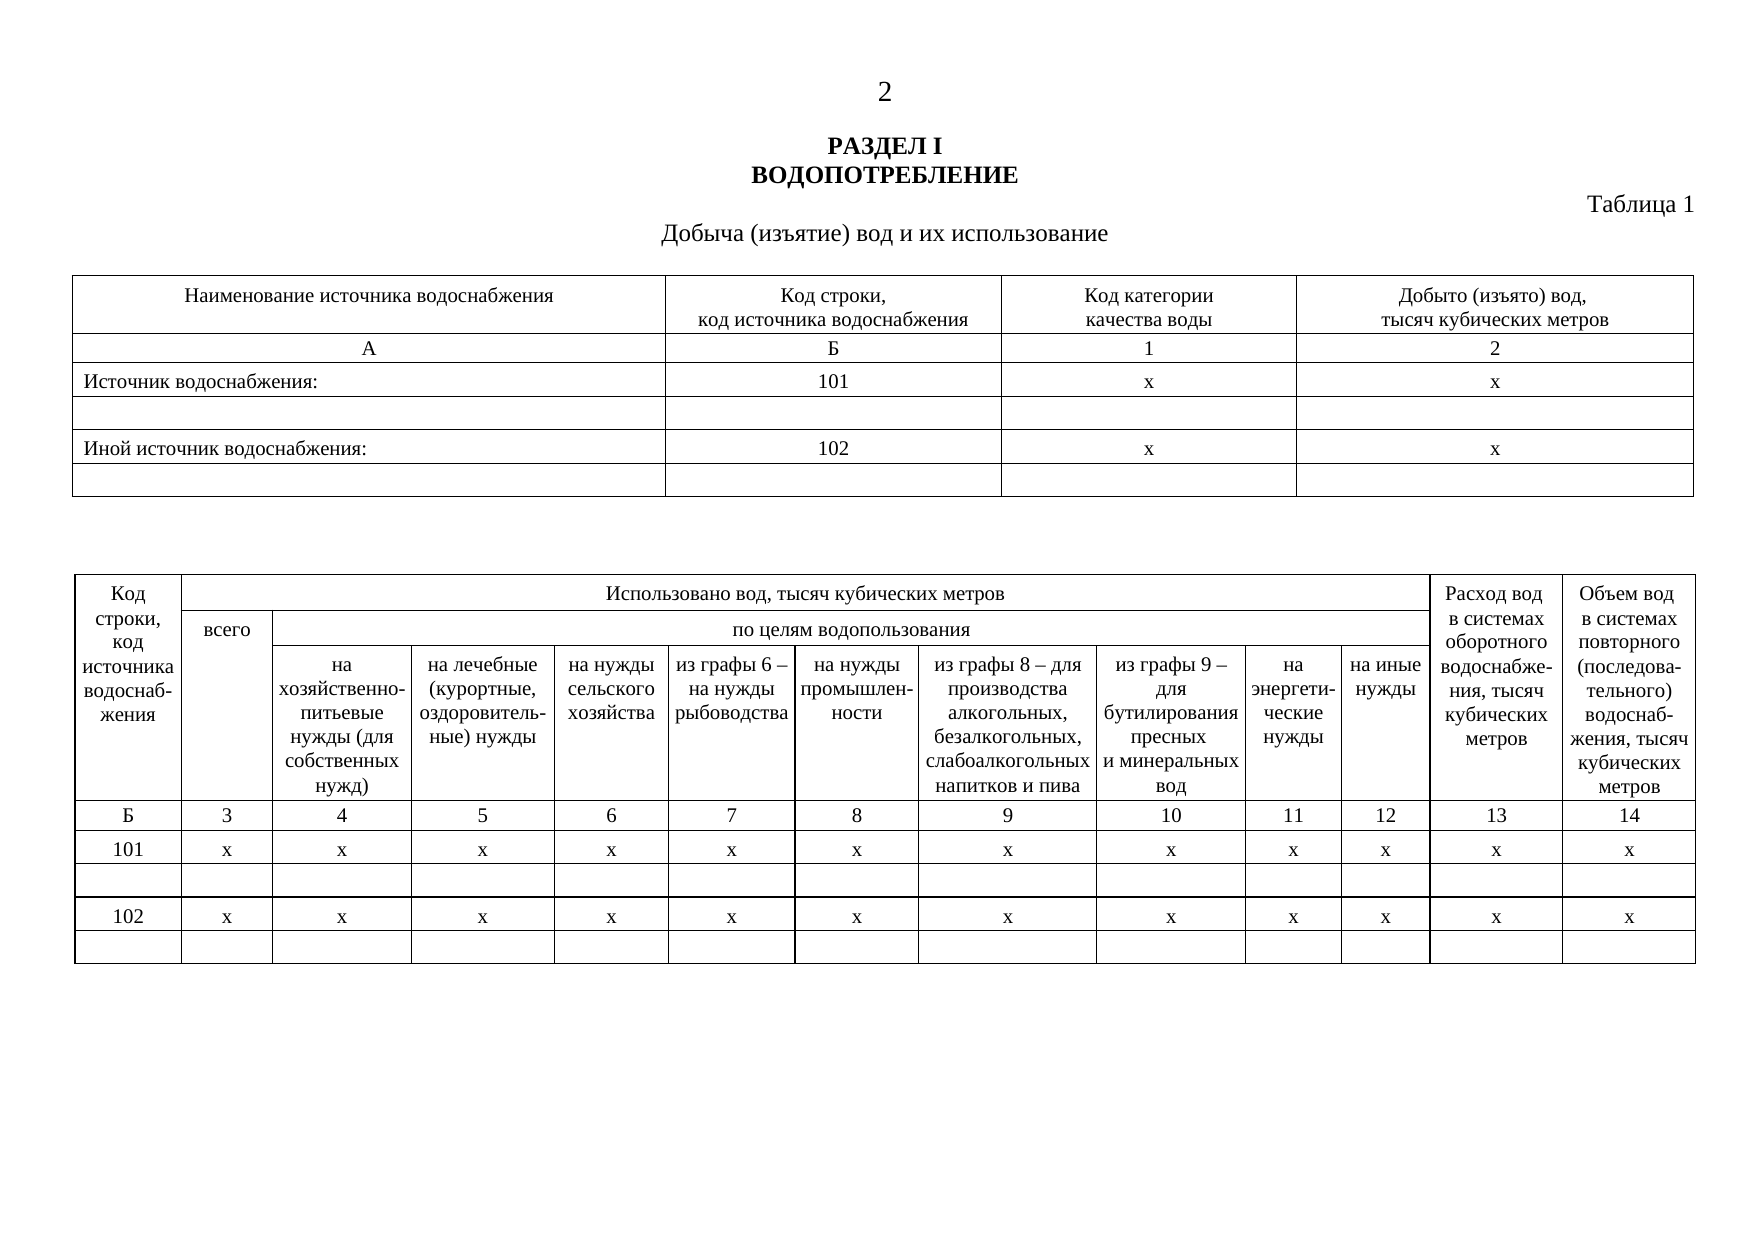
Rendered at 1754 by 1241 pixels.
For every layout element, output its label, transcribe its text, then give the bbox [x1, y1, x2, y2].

table_cell [76, 931, 181, 963]
table_cell [555, 931, 668, 963]
table_cell [796, 931, 918, 963]
table_cell х [182, 898, 272, 930]
table_cell х [555, 898, 668, 930]
table_cell [1431, 931, 1562, 963]
table_cell х [919, 831, 1096, 863]
table_cell х [796, 831, 918, 863]
table_cell 14 [1563, 801, 1695, 829]
table_cell х [1297, 363, 1693, 396]
table_header Код строки, код источника водоснаб-жения [76, 575, 181, 800]
table_header Объем вод в системах повторного (последова-тельного) водоснаб-жения, тысяч кубических метров [1563, 575, 1695, 800]
table_cell х [1431, 831, 1562, 863]
table_cell [1297, 464, 1693, 496]
table_cell Источник водоснабжения: [73, 363, 665, 396]
table_cell [273, 864, 411, 896]
table_cell х [669, 898, 794, 930]
table_cell х [1563, 898, 1695, 930]
table_header Код строки, код источника водоснабжения [666, 276, 1001, 333]
table_cell х [669, 831, 794, 863]
table_cell х [1342, 898, 1429, 930]
table_cell х [182, 831, 272, 863]
table_cell 102 [666, 430, 1001, 462]
table_cell [666, 397, 1001, 429]
table_cell 10 [1097, 801, 1245, 829]
table_cell на иные нужды [1342, 646, 1429, 800]
table_cell [1097, 864, 1245, 896]
table_cell [1002, 397, 1296, 429]
table_cell 7 [669, 801, 794, 829]
table_cell из графы 8 – для производства алкогольных, безалкогольных, слабоалкогольных напитков и пива [919, 646, 1096, 800]
table_cell 1 [1002, 334, 1296, 362]
table_cell [73, 464, 665, 496]
table_cell [666, 464, 1001, 496]
table_header Использовано вод, тысяч кубических метров [182, 575, 1429, 609]
table_cell х [555, 831, 668, 863]
table_cell 8 [796, 801, 918, 829]
table_header Добыто (изъято) вод, тысяч кубических метров [1297, 276, 1693, 333]
table_cell х [412, 898, 554, 930]
table_cell [1342, 931, 1429, 963]
table_cell 12 [1342, 801, 1429, 829]
table_cell х [1246, 831, 1341, 863]
table_cell х [1431, 898, 1562, 930]
table_cell всего [182, 611, 272, 800]
table_cell [273, 931, 411, 963]
table_cell из графы 6 – на нужды рыбоводства [669, 646, 794, 800]
text ВОДОПОТРЕБЛЕНИЕ [75, 160, 1695, 189]
table_header Расход вод в системах оборотного водоснабже-ния, тысяч кубических метров [1431, 575, 1562, 800]
table_cell Иной источник водоснабжения: [73, 430, 665, 462]
table_cell [182, 864, 272, 896]
table_cell [76, 864, 181, 896]
table_cell [1097, 931, 1245, 963]
table_cell [796, 864, 918, 896]
table_cell 3 [182, 801, 272, 829]
table_cell на хозяйственно-питьевые нужды (для собственных нужд) [273, 646, 411, 800]
table_cell х [1297, 430, 1693, 462]
table_cell х [1002, 363, 1296, 396]
table_cell Б [666, 334, 1001, 362]
table_cell [1246, 931, 1341, 963]
table_cell на энергети-ческие нужды [1246, 646, 1341, 800]
table_cell 101 [666, 363, 1001, 396]
table_cell [412, 931, 554, 963]
table_cell 2 [1297, 334, 1693, 362]
table_cell 6 [555, 801, 668, 829]
table_cell [1002, 464, 1296, 496]
text Таблица 1 [75, 189, 1695, 218]
table_cell х [796, 898, 918, 930]
table_cell по целям водопользования [273, 611, 1429, 645]
table_cell [555, 864, 668, 896]
table_cell 101 [76, 831, 181, 863]
table_cell 5 [412, 801, 554, 829]
table_cell на нужды сельского хозяйства [555, 646, 668, 800]
table_cell [1297, 397, 1693, 429]
table_cell [1342, 864, 1429, 896]
table_cell х [1002, 430, 1296, 462]
table_cell х [1563, 831, 1695, 863]
table_cell [1563, 931, 1695, 963]
table_cell 102 [76, 898, 181, 930]
table_cell 9 [919, 801, 1096, 829]
table_cell х [1246, 898, 1341, 930]
table_cell на нужды промышлен-ности [796, 646, 918, 800]
table_cell [669, 864, 794, 896]
text Добыча (изъятие) вод и их использование [75, 218, 1695, 246]
table_cell [412, 864, 554, 896]
table_cell из графы 9 – для бутилирования пресных и минеральных вод [1097, 646, 1245, 800]
table_cell 13 [1431, 801, 1562, 829]
table_cell [1431, 864, 1562, 896]
table_cell [919, 864, 1096, 896]
table_cell [1246, 864, 1341, 896]
table_cell 11 [1246, 801, 1341, 829]
table_cell на лечебные (курортные, оздоровитель-ные) нужды [412, 646, 554, 800]
table_cell х [1097, 831, 1245, 863]
table_cell [919, 931, 1096, 963]
table_cell Б [76, 801, 181, 829]
table_cell х [1097, 898, 1245, 930]
table_cell [182, 931, 272, 963]
table_cell [73, 397, 665, 429]
table_header Наименование источника водоснабжения [73, 276, 665, 333]
table_cell 4 [273, 801, 411, 829]
table_cell х [273, 898, 411, 930]
table_cell х [273, 831, 411, 863]
table_header Код категории качества воды [1002, 276, 1296, 333]
table_cell х [1342, 831, 1429, 863]
table_cell х [919, 898, 1096, 930]
table_cell х [412, 831, 554, 863]
table_cell А [73, 334, 665, 362]
table_cell [669, 931, 794, 963]
table_cell [1563, 864, 1695, 896]
text РАЗДЕЛ I [75, 131, 1695, 160]
